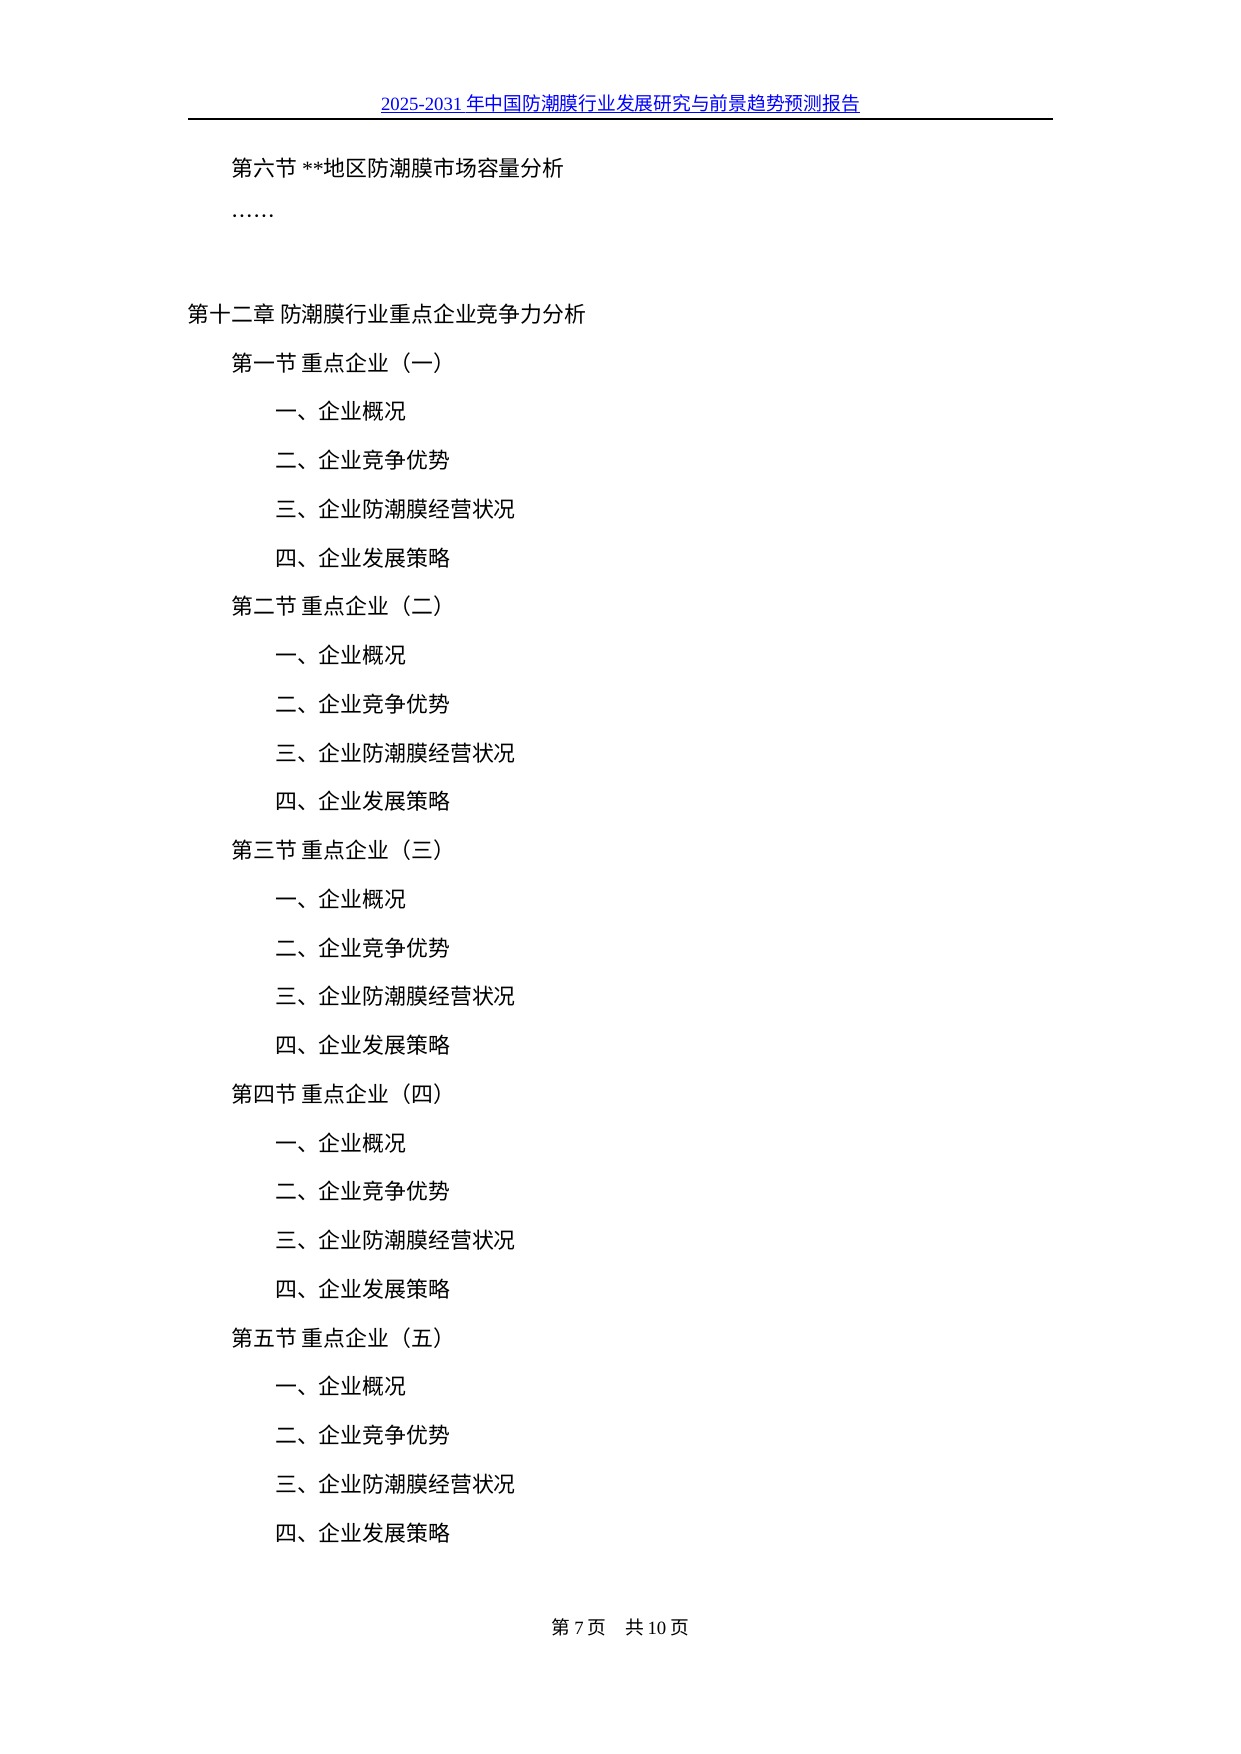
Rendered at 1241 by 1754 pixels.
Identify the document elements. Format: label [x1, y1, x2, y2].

text [187, 150, 1053, 1548]
